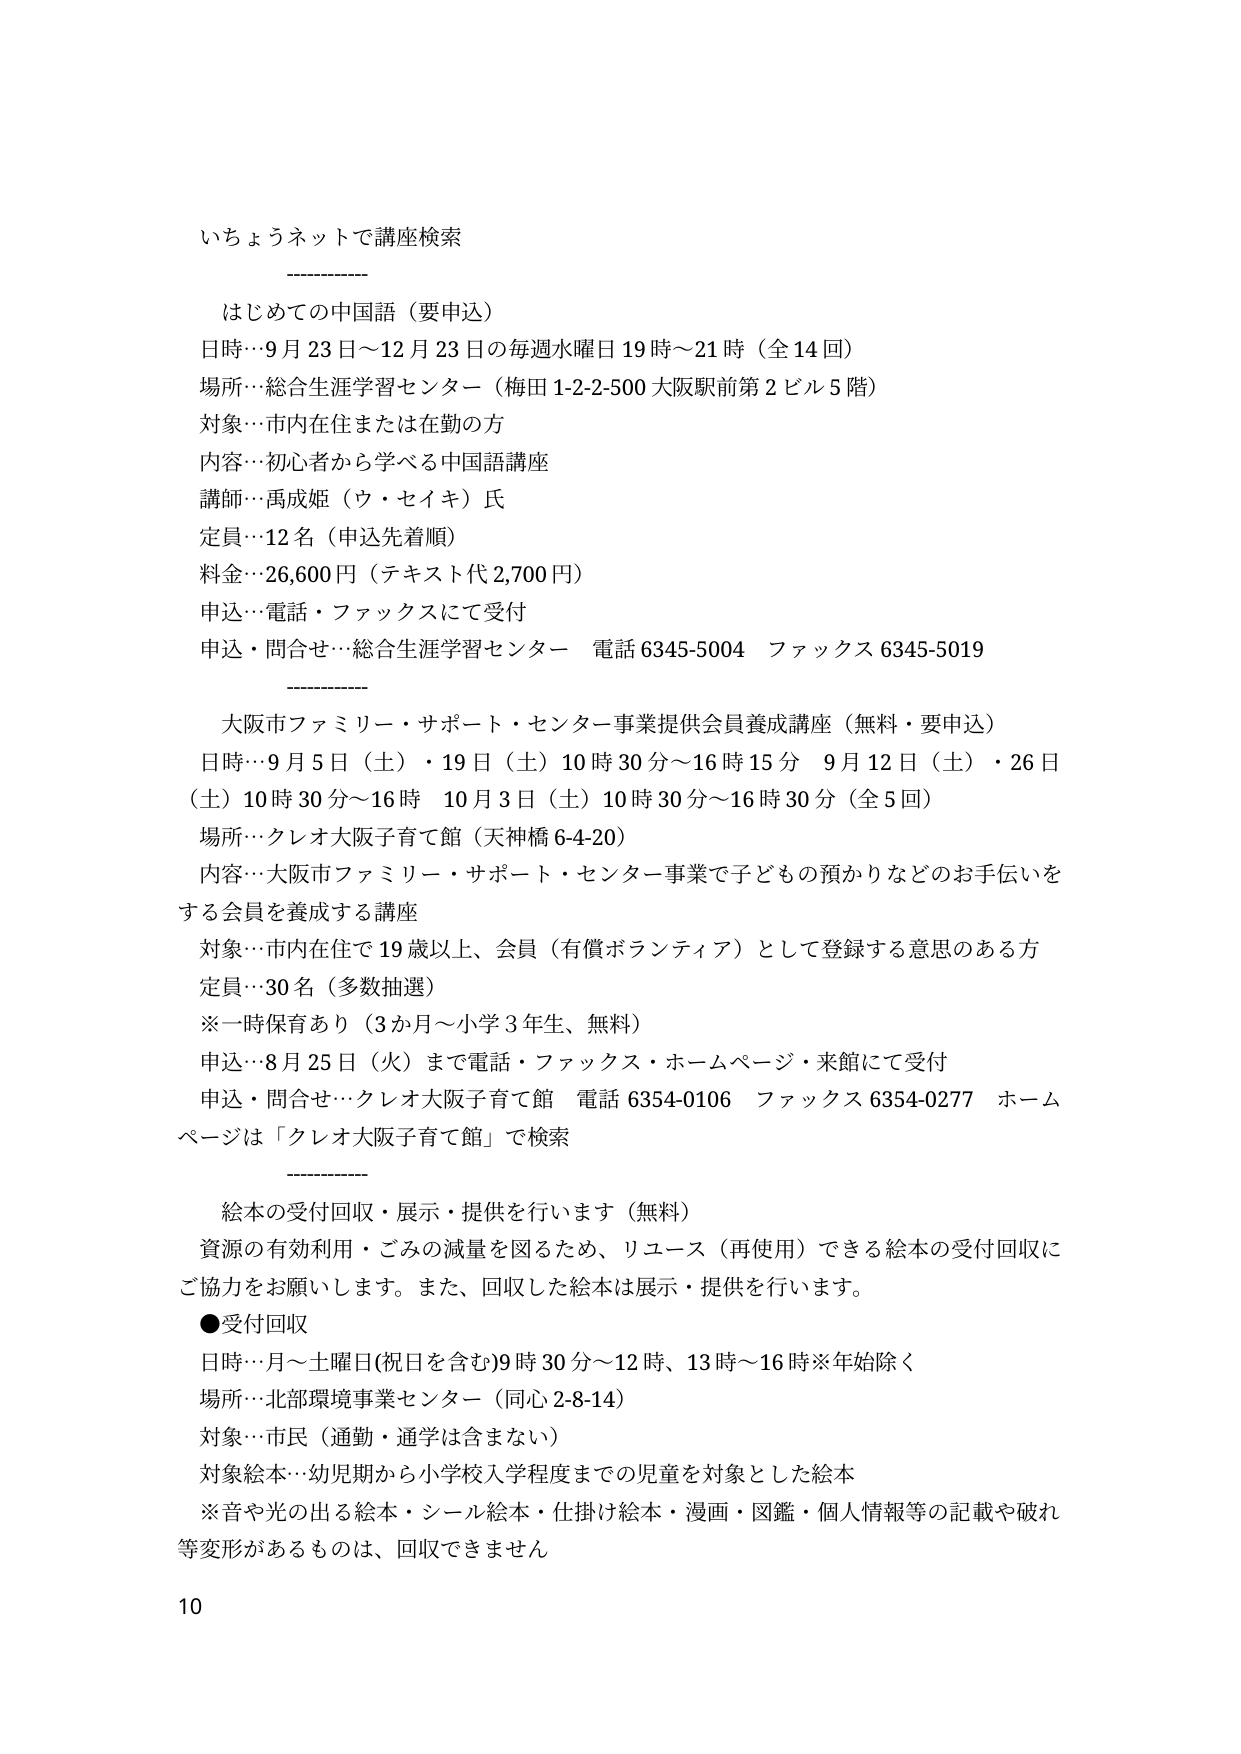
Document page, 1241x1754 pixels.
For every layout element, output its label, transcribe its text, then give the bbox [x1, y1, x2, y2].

text 内容…初心者から学べる中国語講座 [177, 442, 1063, 479]
text 申込・問合せ…クレオ大阪子育て館 電話6354-0106 ファックス6354-0277 ホームページは「クレオ大阪子育て館」で検索 [177, 1079, 1063, 1154]
text 定員…30名（多数抽選） [177, 967, 1063, 1004]
text 大阪市ファミリー・サポート・センター事業提供会員養成講座（無料・要申込） [177, 704, 1063, 742]
text 定員…12名（申込先着順） [177, 517, 1063, 554]
text 日時…月～土曜日(祝日を含む)9時30分～12時、13時～16時※年始除く [177, 1342, 1063, 1379]
text ------------ [177, 1154, 1063, 1192]
text 絵本の受付回収・展示・提供を行います（無料） [177, 1192, 1063, 1229]
text 資源の有効利用・ごみの減量を図るため、リユース（再使用）できる絵本の受付回収にご協力をお願いします。また、回収した絵本は展示・提供を行います。 [177, 1229, 1063, 1304]
text 講師…禹成姫（ウ・セイキ）氏 [177, 479, 1063, 517]
text 料金…26,600円（テキスト代2,700円） [177, 554, 1063, 592]
text ●受付回収 [177, 1304, 1063, 1342]
text 申込…電話・ファックスにて受付 [177, 592, 1063, 629]
text ------------ [177, 254, 1063, 292]
text 場所…クレオ大阪子育て館（天神橋6-4-20） [177, 817, 1063, 854]
text 対象…市内在住または在勤の方 [177, 404, 1063, 442]
text 場所…総合生涯学習センター（梅田1-2-2-500大阪駅前第2ビル5階） [177, 367, 1063, 404]
text ※一時保育あり（3か月～小学３年生、無料） [177, 1004, 1063, 1042]
text 内容…大阪市ファミリー・サポート・センター事業で子どもの預かりなどのお手伝いをする会員を養成する講座 [177, 854, 1063, 929]
text ※音や光の出る絵本・シール絵本・仕掛け絵本・漫画・図鑑・個人情報等の記載や破れ等変形があるものは、回収できません [177, 1492, 1063, 1567]
text 日時…9月23日～12月23日の毎週水曜日19時～21時（全14回） [177, 329, 1063, 367]
text 対象絵本…幼児期から小学校入学程度までの児童を対象とした絵本 [177, 1454, 1063, 1492]
text 日時…9月5日（土）・19日（土）10時30分～16時15分 9月12日（土）・26日（土）10時30分～16時 10月3日（土）10時30分～16時30分（全5回） [177, 742, 1063, 817]
text はじめての中国語（要申込） [177, 292, 1063, 329]
text いちょうネットで講座検索 [177, 217, 1063, 254]
text ------------ [177, 667, 1063, 704]
text 対象…市内在住で19歳以上、会員（有償ボランティア）として登録する意思のある方 [177, 929, 1063, 967]
text 申込・問合せ…総合生涯学習センター 電話6345-5004 ファックス6345-5019 [177, 629, 1063, 667]
text 対象…市民（通勤・通学は含まない） [177, 1417, 1063, 1454]
text 場所…北部環境事業センター（同心2-8-14） [177, 1379, 1063, 1417]
text 申込…8月25日（火）まで電話・ファックス・ホームページ・来館にて受付 [177, 1042, 1063, 1079]
